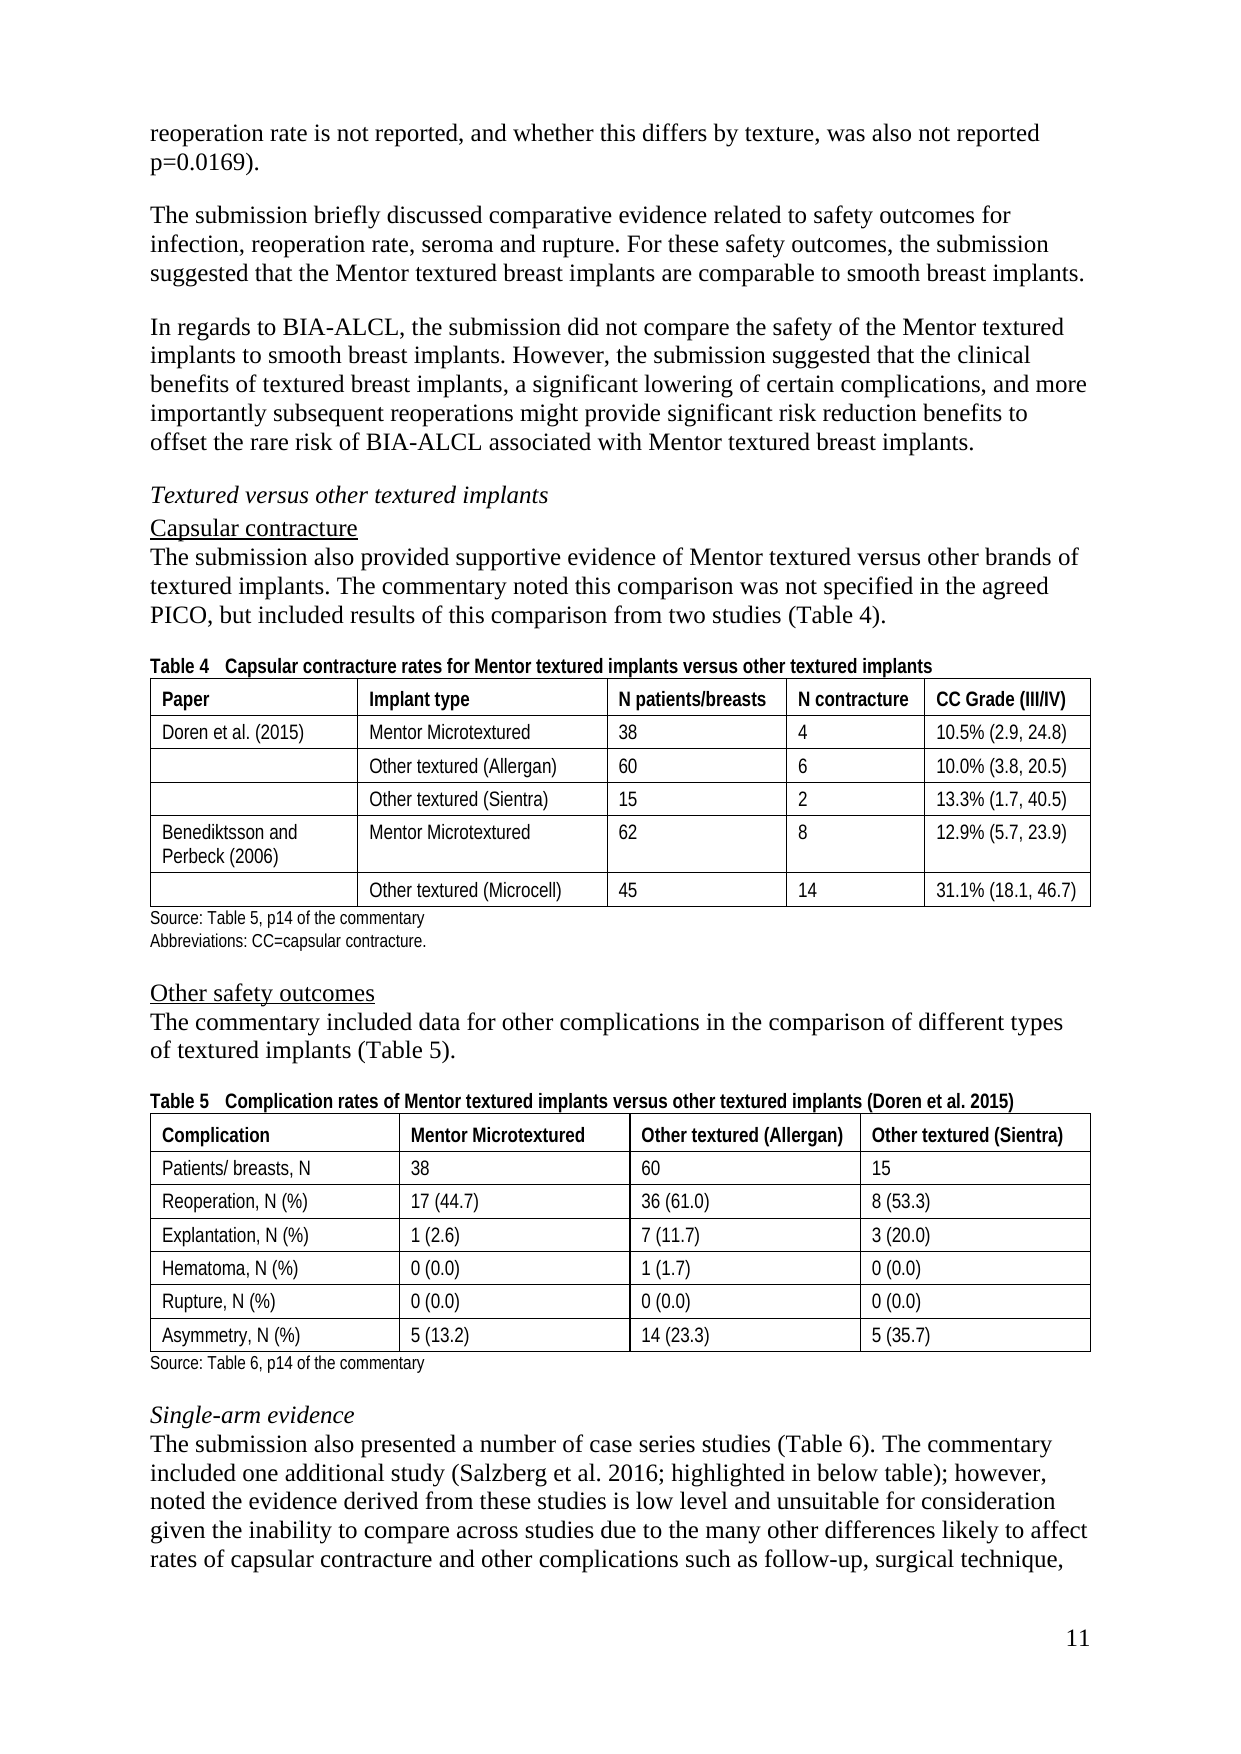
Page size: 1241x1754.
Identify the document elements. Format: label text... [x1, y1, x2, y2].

table_cell Mentor Microtextured [358, 816, 607, 872]
table_cell 60 [631, 1152, 860, 1184]
table_cell Rupture, N (%) [151, 1285, 399, 1317]
table_cell 10.0% (3.8, 20.5) [925, 749, 1090, 782]
table_cell 45 [608, 873, 786, 906]
table_cell 17 (44.7) [400, 1185, 629, 1217]
text In regards to BIA-ALCL, the submission did not compare the safety of the Mentor textured implants to smooth breast implants. However, the submission suggested that the clinical benefits of textured breast implants, a significant lowering of certain complications, and more importantly subsequent reoperations might provide significant risk reduction benefits to offset the rare risk of BIA-ALCL associated with Mentor textured breast implants. [150, 312, 1090, 456]
text Table 4 Capsular contracture rates for Mentor textured implants versus other textured implants [150, 653, 1090, 677]
table_cell 60 [608, 749, 786, 782]
table_cell Other textured (Microcell) [358, 873, 607, 906]
table_cell 8 [787, 816, 924, 872]
table_header Other textured (Sientra) [861, 1114, 1090, 1151]
table_cell 8 (53.3) [861, 1185, 1090, 1217]
text Table 5 Complication rates of Mentor textured implants versus other textured implants (Doren et al. 2015) [150, 1089, 1090, 1113]
table_cell [151, 749, 357, 782]
table_cell Benediktsson and Perbeck (2006) [151, 816, 357, 872]
table_cell Asymmetry, N (%) [151, 1319, 399, 1351]
text The commentary included data for other complications in the comparison of different types of textured implants (Table 5). [150, 1007, 1090, 1064]
text Abbreviations: CC=capsular contracture. [150, 930, 1090, 951]
table_header N patients/breasts [608, 679, 786, 715]
table_cell 62 [608, 816, 786, 872]
table_cell [151, 873, 357, 906]
table_cell 0 (0.0) [400, 1285, 629, 1317]
table_cell Other textured (Sientra) [358, 783, 607, 815]
table_cell Mentor Microtextured [358, 716, 607, 748]
table_cell 38 [608, 716, 786, 748]
table_header Paper [151, 679, 357, 715]
subtitle Textured versus other textured implants [150, 481, 1090, 509]
table_header N contracture [787, 679, 924, 715]
text The submission also provided supportive evidence of Mentor textured versus other brands of textured implants. The commentary noted this comparison was not specified in the agreed PICO, but included results of this comparison from two studies (Table 4). [150, 542, 1090, 628]
table_cell 0 (0.0) [861, 1285, 1090, 1317]
subtitle Other safety outcomes [150, 978, 1090, 1007]
subtitle Capsular contracture [150, 513, 1090, 542]
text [150, 118, 1090, 176]
table_cell 14 (23.3) [631, 1319, 860, 1351]
table_header Implant type [358, 679, 607, 715]
table_cell 15 [861, 1152, 1090, 1184]
table_cell 1 (2.6) [400, 1219, 629, 1251]
table_cell 13.3% (1.7, 40.5) [925, 783, 1090, 815]
table_cell [151, 783, 357, 815]
table_cell 36 (61.0) [631, 1185, 860, 1217]
table_cell Doren et al. (2015) [151, 716, 357, 748]
table_cell Hematoma, N (%) [151, 1252, 399, 1284]
table_header Mentor Microtextured [400, 1114, 629, 1151]
table_cell 14 [787, 873, 924, 906]
table_cell 15 [608, 783, 786, 815]
table_cell 7 (11.7) [631, 1219, 860, 1251]
table_cell 38 [400, 1152, 629, 1184]
table_cell Explantation, N (%) [151, 1219, 399, 1251]
table_cell 10.5% (2.9, 24.8) [925, 716, 1090, 748]
table_cell 5 (35.7) [861, 1319, 1090, 1351]
table_cell 31.1% (18.1, 46.7) [925, 873, 1090, 906]
table_cell 0 (0.0) [861, 1252, 1090, 1284]
table_cell Reoperation, N (%) [151, 1185, 399, 1217]
table_cell 2 [787, 783, 924, 815]
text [150, 1429, 1090, 1573]
text Source: Table 6, p14 of the commentary [150, 1352, 1090, 1373]
text The submission briefly discussed comparative evidence related to safety outcomes for infection, reoperation rate, seroma and rupture. For these safety outcomes, the submission suggested that the Mentor textured breast implants are comparable to smooth breast implants. [150, 201, 1090, 287]
table_cell 1 (1.7) [631, 1252, 860, 1284]
table_cell 0 (0.0) [400, 1252, 629, 1284]
text Source: Table 5, p14 of the commentary [150, 907, 1090, 928]
subtitle Single-arm evidence [150, 1400, 1090, 1429]
table_header CC Grade (III/IV) [925, 679, 1090, 715]
table_cell Other textured (Allergan) [358, 749, 607, 782]
table_header Complication [151, 1114, 399, 1151]
table_header Other textured (Allergan) [631, 1114, 860, 1151]
table_cell 4 [787, 716, 924, 748]
table_cell 3 (20.0) [861, 1219, 1090, 1251]
table_cell 6 [787, 749, 924, 782]
table_cell 12.9% (5.7, 23.9) [925, 816, 1090, 872]
table_cell 0 (0.0) [631, 1285, 860, 1317]
table_cell Patients/ breasts, N [151, 1152, 399, 1184]
table_cell 5 (13.2) [400, 1319, 629, 1351]
